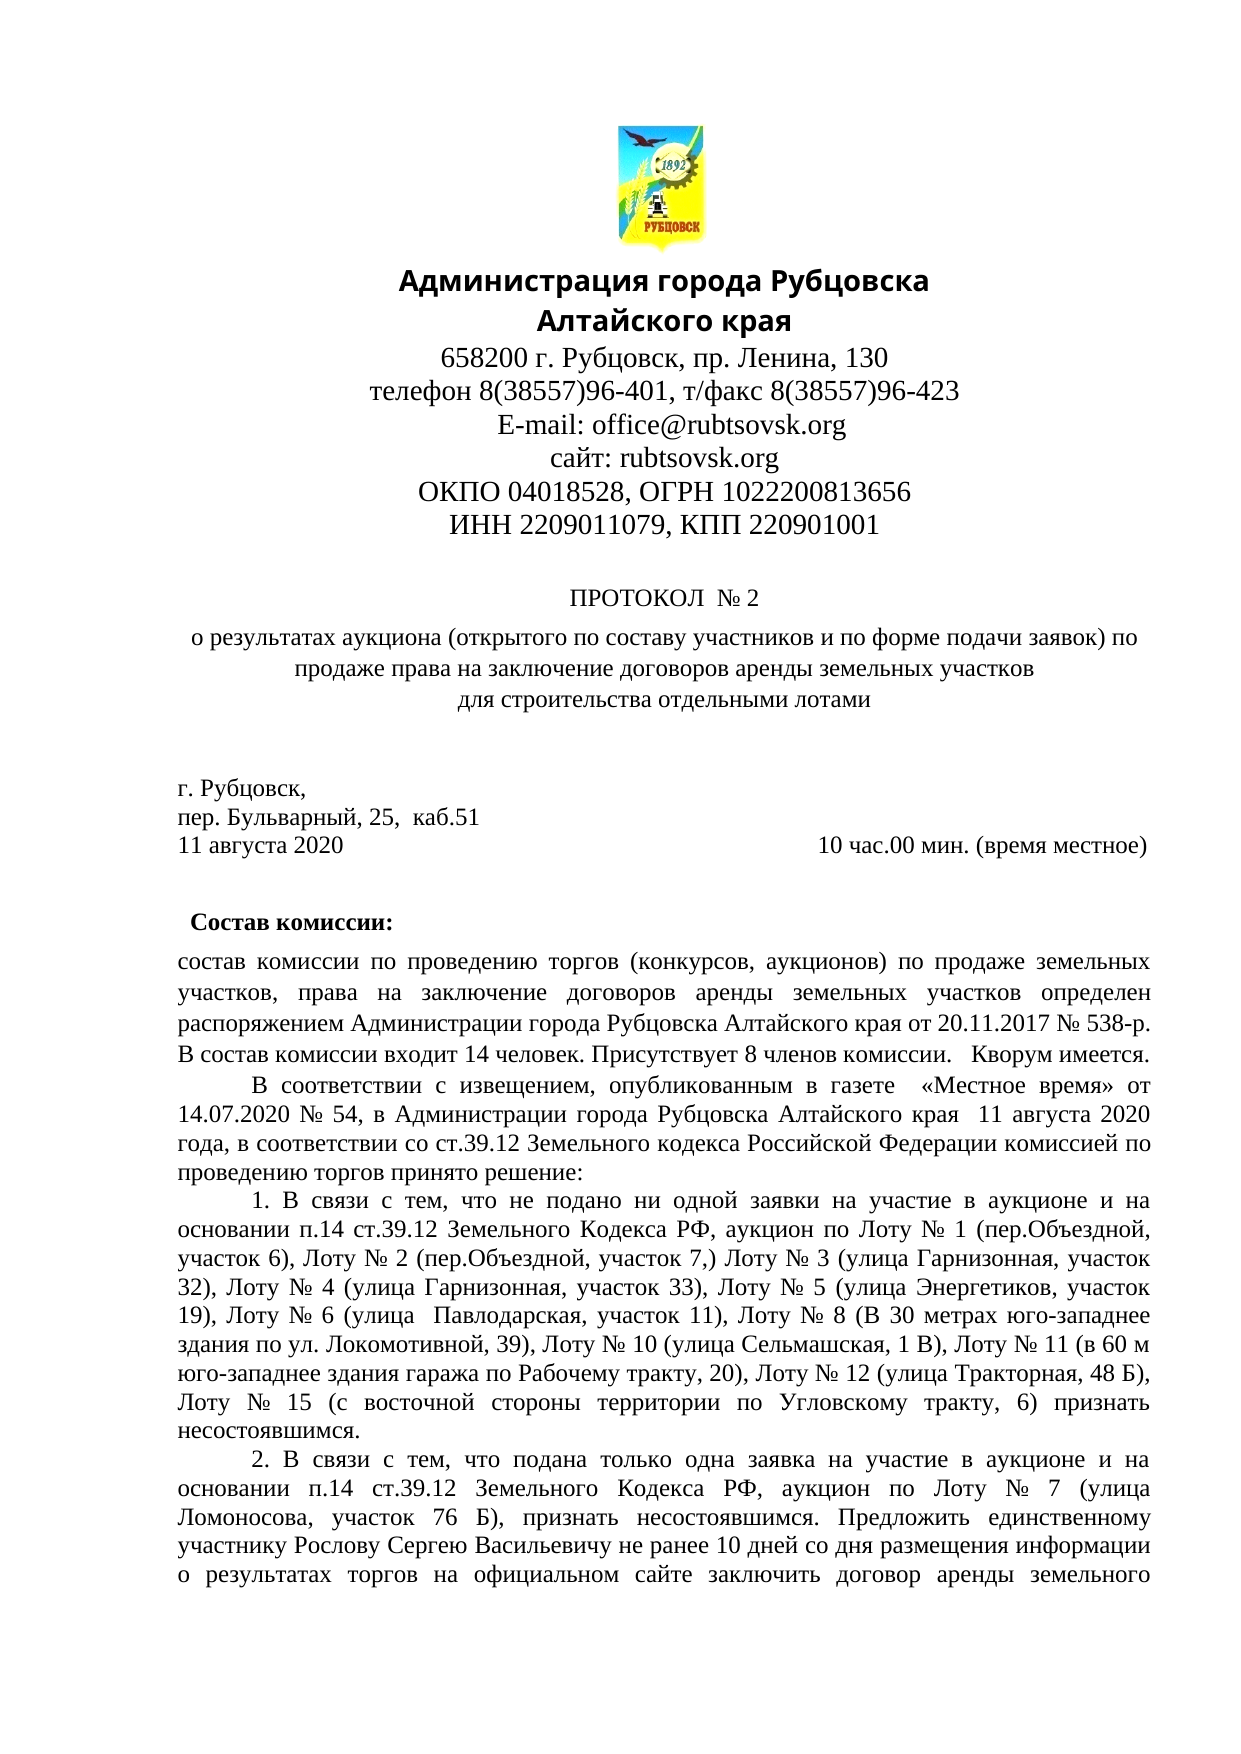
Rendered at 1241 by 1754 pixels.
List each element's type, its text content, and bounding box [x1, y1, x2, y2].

text E-mail: office@rubtsovsk.org [177, 407, 1152, 440]
text Состав комиссии: [177, 907, 1152, 936]
text 1. В связи с тем, что не подано ни одной заявки на участие в аукционе и на основании п.14 ст.39.12 Земельного Кодекса РФ, аукцион по Лоту № 1 (пер.Объездной, участок 6), Лоту № 2 (пер.Объездной, участок 7,) Лоту № 3 (улица Гарнизонная, участок 32), Лоту № 4 (улица Гарнизонная, участок 33), Лоту № 5 (улица Энергетиков, участок 19), Лоту № 6 (улица Павлодарская, участок 11), Лоту № 8 (В 30 метрах юго-западнее здания по ул. Локомотивной, 39), Лоту № 10 (улица Сельмашская, 1 В), Лоту № 11 (в 60 м юго-западнее здания гаража по Рабочему тракту, 20), Лоту № 12 (улица Тракторная, 48 Б), Лоту № 15 (с восточной стороны территории по Угловскому тракту, 6) признать несостоявшимся. [177, 1185, 1152, 1444]
text ОКПО 04018528, ОГРН 1022200813656 [177, 474, 1152, 507]
text сайт: rubtsovsk.org [177, 440, 1152, 474]
text В соответствии с извещением, опубликованным в газете «Местное время» от 14.07.2020 № 54, в Администрации города Рубцовска Алтайского края 11 августа 2020 года, в соответствии со ст.39.12 Земельного кодекса Российской Федерации комиссией по проведению торгов принято решение: [177, 1070, 1152, 1185]
text о результатах аукциона (открытого по составу участников и по форме подачи заявок) по продаже права на заключение договоров аренды земельных участков для строительства отдельными лотами [177, 622, 1152, 713]
text состав комиссии по проведению торгов (конкурсов, аукционов) по продаже земельных участков, права на заключение договоров аренды земельных участков определен распоряжением Администрации города Рубцовска Алтайского края от 20.11.2017 № 538-р. В состав комиссии входит 14 человек. Присутствует 8 членов комиссии. Кворум имеется. [177, 946, 1152, 1068]
text Администрация города Рубцовска [177, 260, 1152, 300]
text ИНН 2209011079, КПП 220901001 [177, 507, 1152, 541]
text . Рубцовск, пр. Ленина, 130 [177, 340, 1152, 373]
text ПРОТОКОЛ № 2 [177, 583, 1152, 612]
text пер. Бульварный, 25, каб.51 [177, 802, 1152, 830]
text телефон 8(38557)96-401, т/факс 8(38557)96-423 [177, 373, 1152, 407]
text 11 августа 2020 10 час.00 мин. (время местное) [177, 830, 1152, 859]
text Алтайского края [177, 300, 1152, 340]
text г. Рубцовск, [177, 773, 1152, 802]
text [177, 1444, 1152, 1588]
